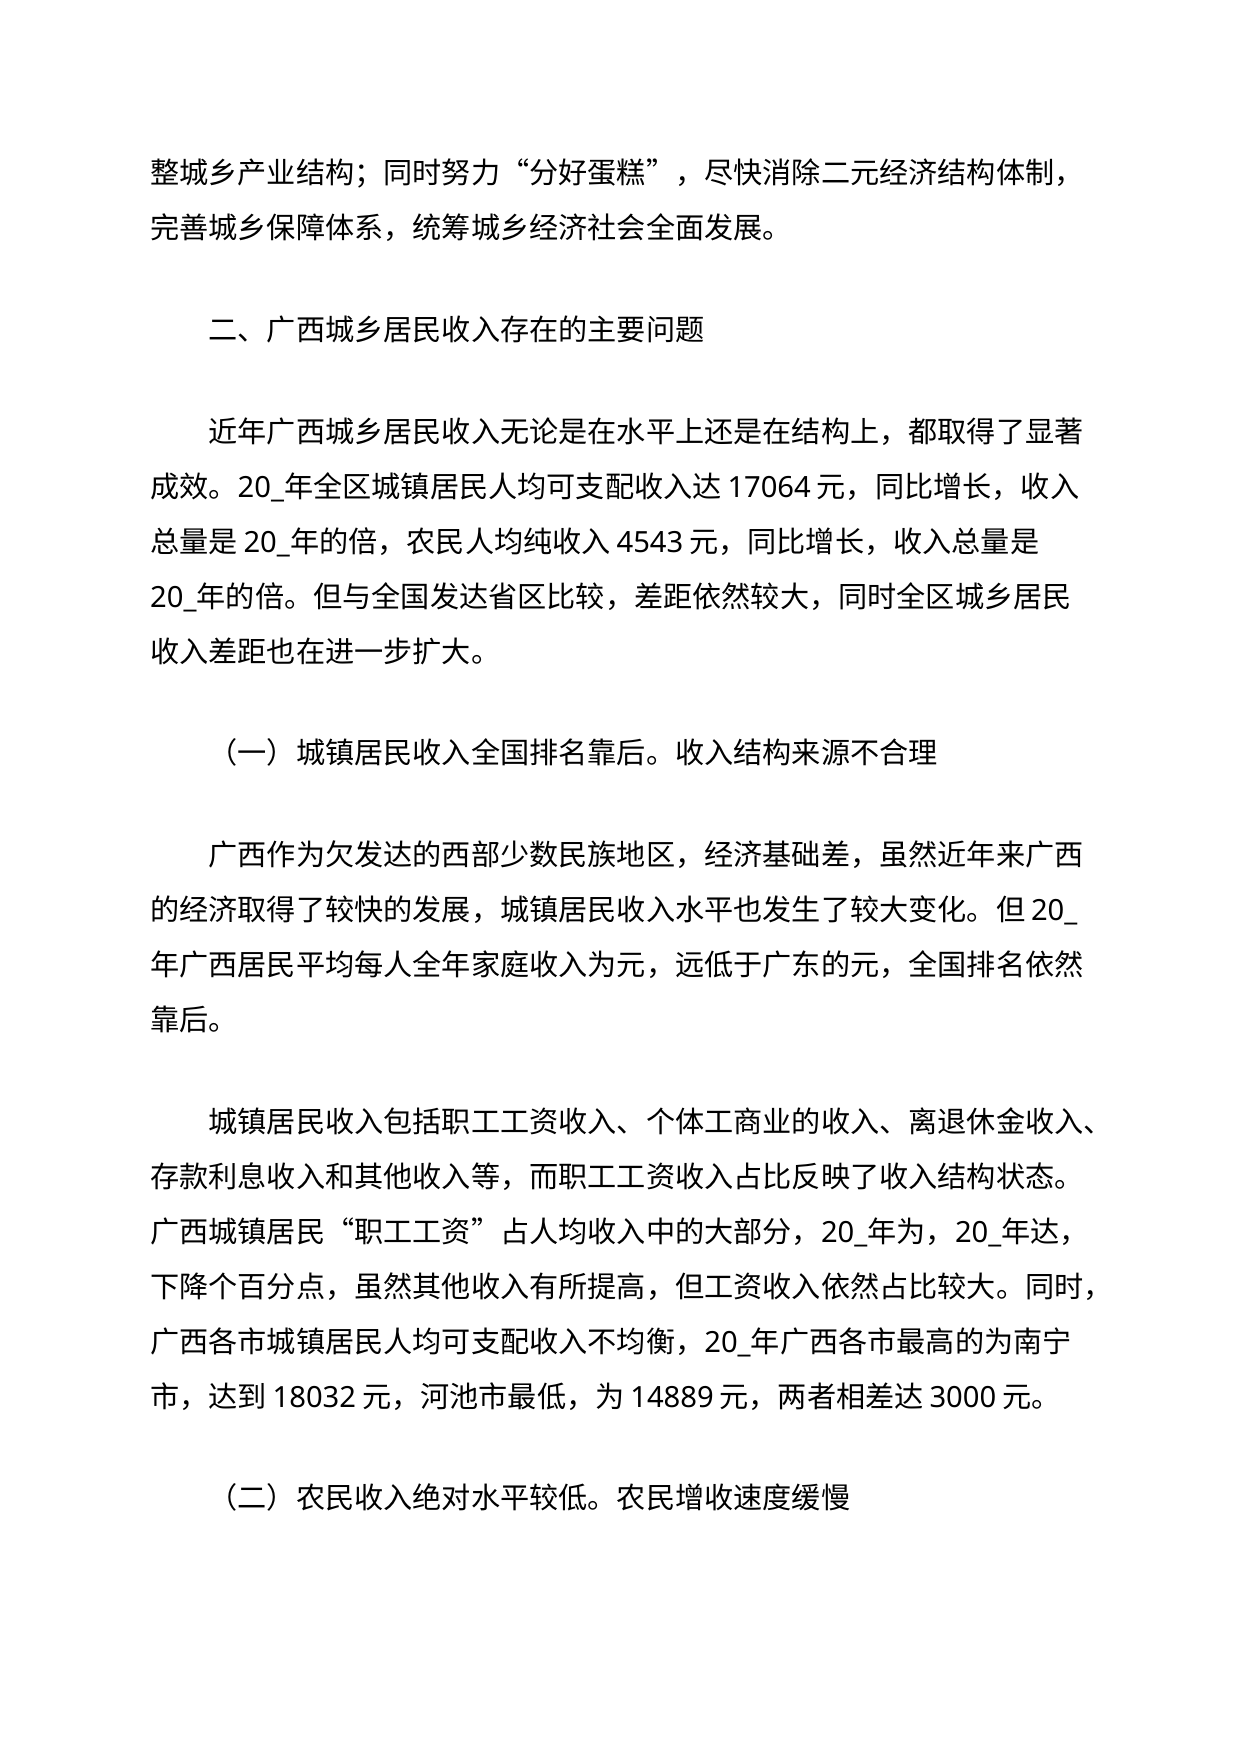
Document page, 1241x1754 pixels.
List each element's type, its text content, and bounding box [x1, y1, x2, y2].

text （二）农民收入绝对水平较低。农民增收速度缓慢 [150, 1475, 1090, 1517]
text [150, 150, 1090, 247]
text 城镇居民收入包括职工工资收入、个体工商业的收入、离退休金收入、存款利息收入和其他收入等，而职工工资收入占比反映了收入结构状态。广西城镇居民“职工工资”占人均收入中的大部分，20_年为，20_年达，下降个百分点，虽然其他收入有所提高，但工资收入依然占比较大。同时，广西各市城镇居民人均可支配收入不均衡，20_年广西各市最高的为南宁市，达到18032元，河池市最低，为14889元，两者相差达3000元。 [150, 1098, 1090, 1416]
text 广西作为欠发达的西部少数民族地区，经济基础差，虽然近年来广西的经济取得了较快的发展，城镇居民收入水平也发生了较大变化。但20_年广西居民平均每人全年家庭收入为元，远低于广东的元，全国排名依然靠后。 [150, 832, 1090, 1039]
text 二、广西城乡居民收入存在的主要问题 [150, 307, 1090, 349]
text 近年广西城乡居民收入无论是在水平上还是在结构上，都取得了显著成效。20_年全区城镇居民人均可支配收入达17064元，同比增长，收入总量是20_年的倍，农民人均纯收入4543元，同比增长，收入总量是20_年的倍。但与全国发达省区比较，差距依然较大，同时全区城乡居民收入差距也在进一步扩大。 [150, 408, 1090, 671]
text （一）城镇居民收入全国排名靠后。收入结构来源不合理 [150, 730, 1090, 772]
